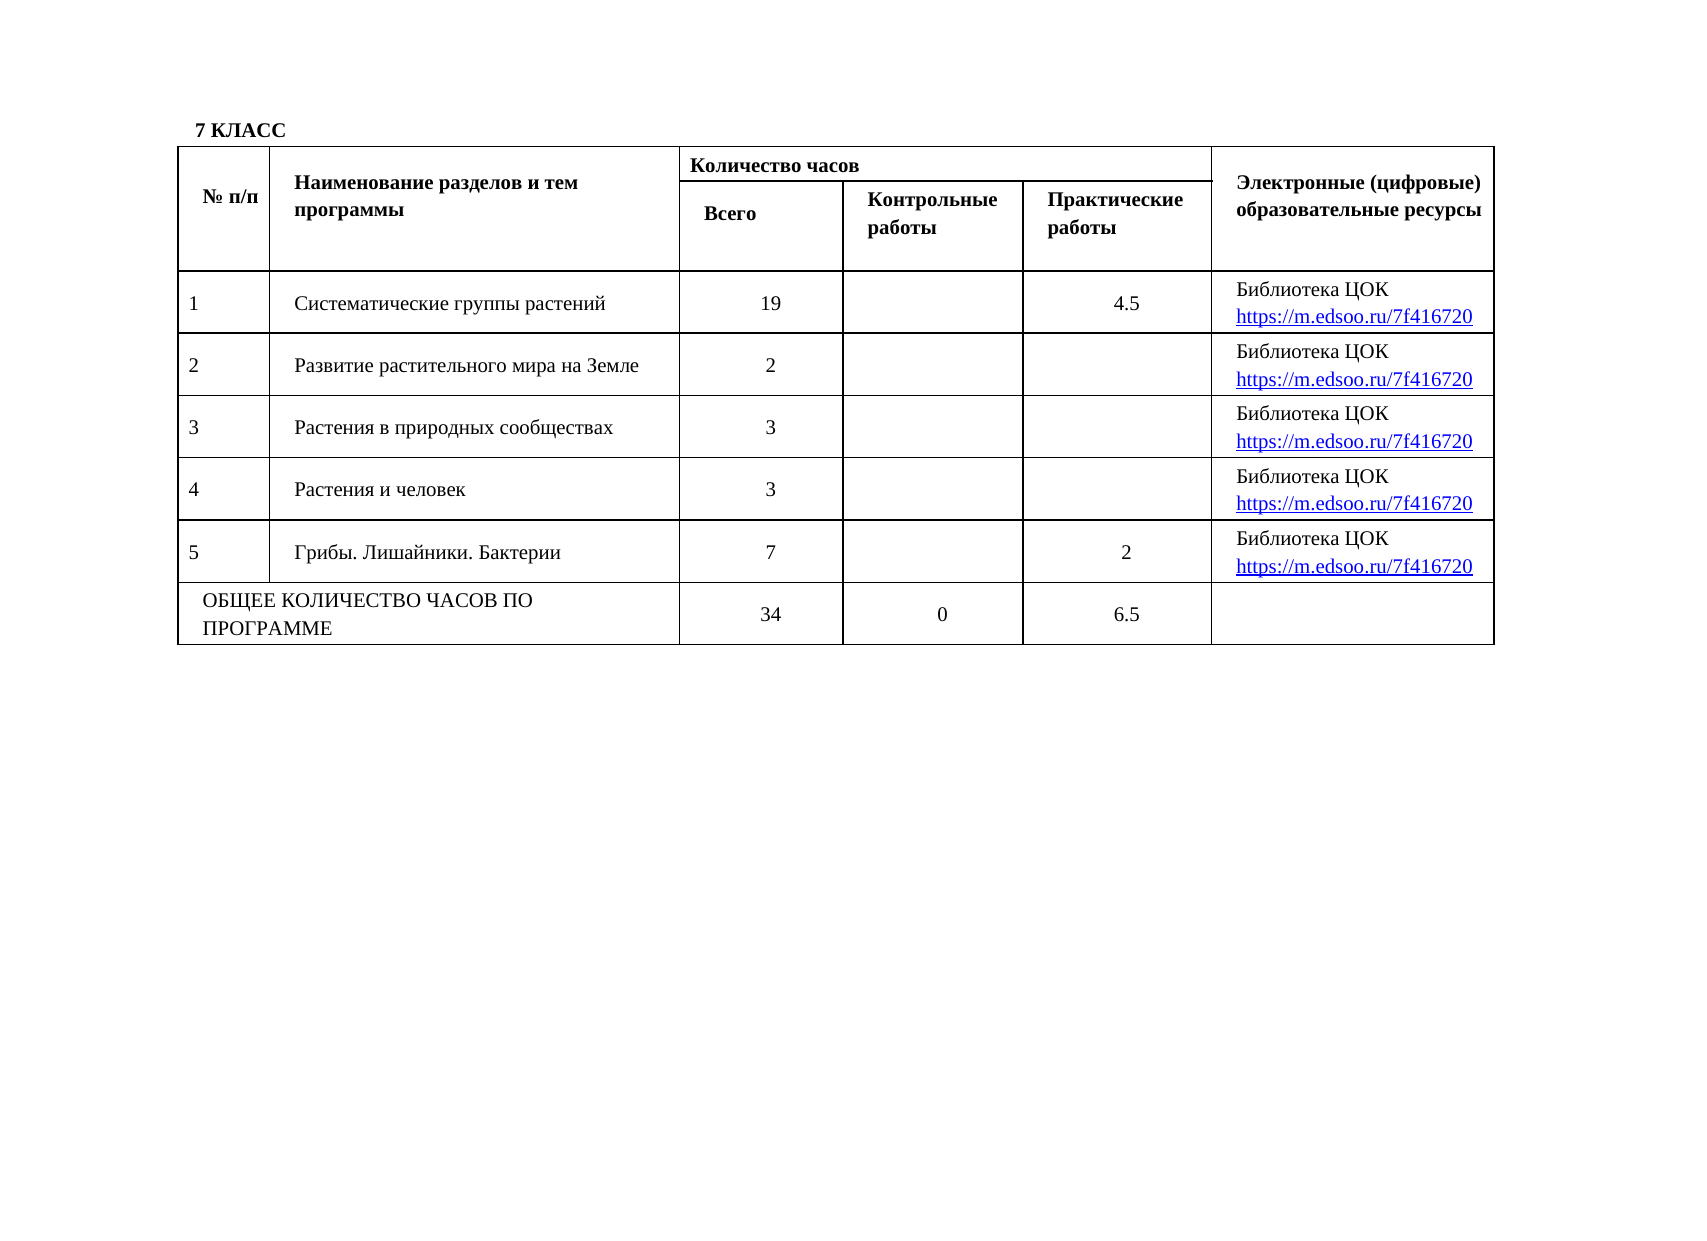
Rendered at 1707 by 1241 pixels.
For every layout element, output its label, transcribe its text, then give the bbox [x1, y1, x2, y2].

table_cell Библиотека ЦОК https://m.edsoo.ru/7f416720 [1212, 334, 1493, 394]
table_cell Контрольные работы [844, 182, 1022, 270]
table_cell 19 [680, 272, 842, 332]
table_cell 7 [680, 521, 842, 581]
table_cell Библиотека ЦОК https://m.edsoo.ru/7f416720 [1212, 396, 1493, 457]
table_cell [1212, 583, 1493, 644]
table_cell [844, 396, 1022, 457]
table_cell Развитие растительного мира на Земле [270, 334, 679, 394]
table_cell Библиотека ЦОК https://m.edsoo.ru/7f416720 [1212, 272, 1493, 332]
table_header Количество часов [680, 147, 1211, 180]
table_cell Практические работы [1024, 182, 1211, 270]
table_cell 4.5 [1024, 272, 1211, 332]
table_cell [844, 458, 1022, 519]
table_cell [844, 272, 1022, 332]
table_cell 34 [680, 583, 842, 644]
table_cell 1 [179, 272, 269, 332]
table_cell [844, 521, 1022, 581]
table_cell 2 [1024, 521, 1211, 581]
text 7 КЛАСС [190, 118, 1618, 142]
table_cell 5 [179, 521, 269, 581]
table_header Наименование разделов и тем программы [270, 147, 679, 270]
table_cell [844, 334, 1022, 394]
table_cell 2 [179, 334, 269, 394]
table_cell Растения и человек [270, 458, 679, 519]
table_cell ОБЩЕЕ КОЛИЧЕСТВО ЧАСОВ ПО ПРОГРАММЕ [179, 583, 679, 644]
table_cell [1024, 396, 1211, 457]
table_cell Грибы. Лишайники. Бактерии [270, 521, 679, 581]
table_cell 6.5 [1024, 583, 1211, 644]
table_cell Всего [680, 182, 842, 270]
table_cell 4 [179, 458, 269, 519]
table_cell 3 [680, 458, 842, 519]
table_cell 2 [680, 334, 842, 394]
table_cell Систематические группы растений [270, 272, 679, 332]
table_cell 3 [680, 396, 842, 457]
table_cell Растения в природных сообществах [270, 396, 679, 457]
table_cell Библиотека ЦОК https://m.edsoo.ru/7f416720 [1212, 458, 1493, 519]
table_header Электронные (цифровые) образовательные ресурсы [1212, 147, 1493, 270]
table_cell 0 [844, 583, 1022, 644]
table_cell [1024, 458, 1211, 519]
table_header № п/п [179, 147, 269, 270]
table_cell Библиотека ЦОК https://m.edsoo.ru/7f416720 [1212, 521, 1493, 581]
table_cell [1024, 334, 1211, 394]
table_cell 3 [179, 396, 269, 457]
